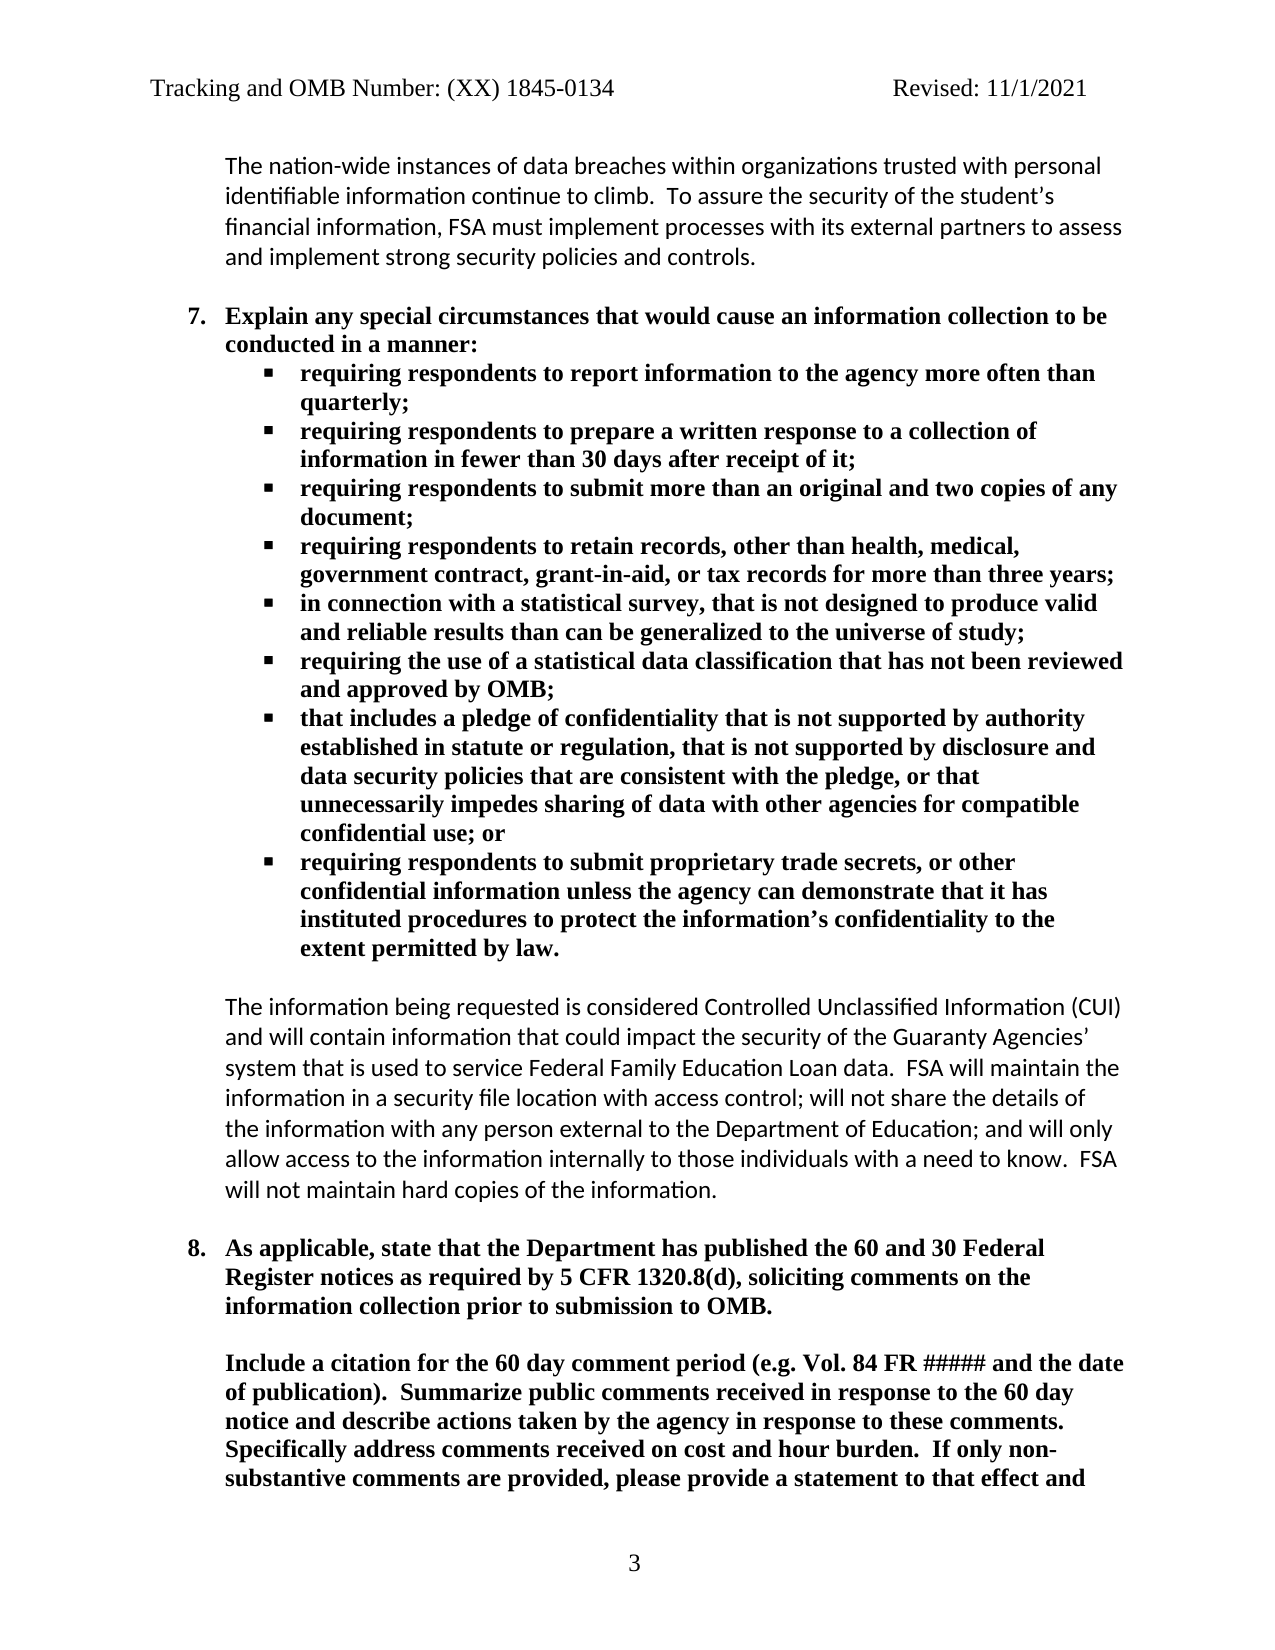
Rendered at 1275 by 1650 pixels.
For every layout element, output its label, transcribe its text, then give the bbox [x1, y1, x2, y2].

list As applicable, state that the Department has published the 60 and 30 Federal Register notices as required by 5 CFR 1320.8(d), soliciting comments on the information collection prior to submission to OMB. [187, 1233, 1125, 1319]
text The nation-wide instances of data breaches within organizations trusted with personal identifiable information continue to climb. To assure the security of the student’s financial information, FSA must implement processes with its external partners to assess and implement strong security policies and controls. [225, 150, 1125, 272]
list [225, 1348, 1125, 1492]
list that includes a pledge of confidentiality that is not supported by authority established in statute or regulation, that is not supported by disclosure and data security policies that are consistent with the pledge, or that unnecessarily impedes sharing of data with other agencies for compatible confidential use; or [262, 703, 1125, 847]
list requiring respondents to prepare a written response to a collection of information in fewer than 30 days after receipt of it; [262, 416, 1125, 473]
list in connection with a statistical survey, that is not designed to produce valid and reliable results than can be generalized to the universe of study; [262, 588, 1125, 646]
list requiring respondents to retain records, other than health, medical, government contract, grant-in-aid, or tax records for more than three years; [262, 531, 1125, 588]
list Explain any special circumstances that would cause an information collection to be conducted in a manner: [187, 301, 1125, 358]
list requiring the use of a statistical data classification that has not been reviewed and approved by OMB; [262, 646, 1125, 703]
text The information being requested is considered Controlled Unclassified Information (CUI) and will contain information that could impact the security of the Guaranty Agencies’ system that is used to service Federal Family Education Loan data. FSA will maintain the information in a security file location with access control; will not share the details of the information with any person external to the Department of Education; and will only allow access to the information internally to those individuals with a need to know. FSA will not maintain hard copies of the information. [225, 991, 1125, 1204]
list requiring respondents to report information to the agency more often than quarterly; [262, 358, 1125, 416]
list requiring respondents to submit proprietary trade secrets, or other confidential information unless the agency can demonstrate that it has instituted procedures to protect the information’s confidentiality to the extent permitted by law. [262, 847, 1125, 962]
list requiring respondents to submit more than an original and two copies of any document; [262, 473, 1125, 531]
